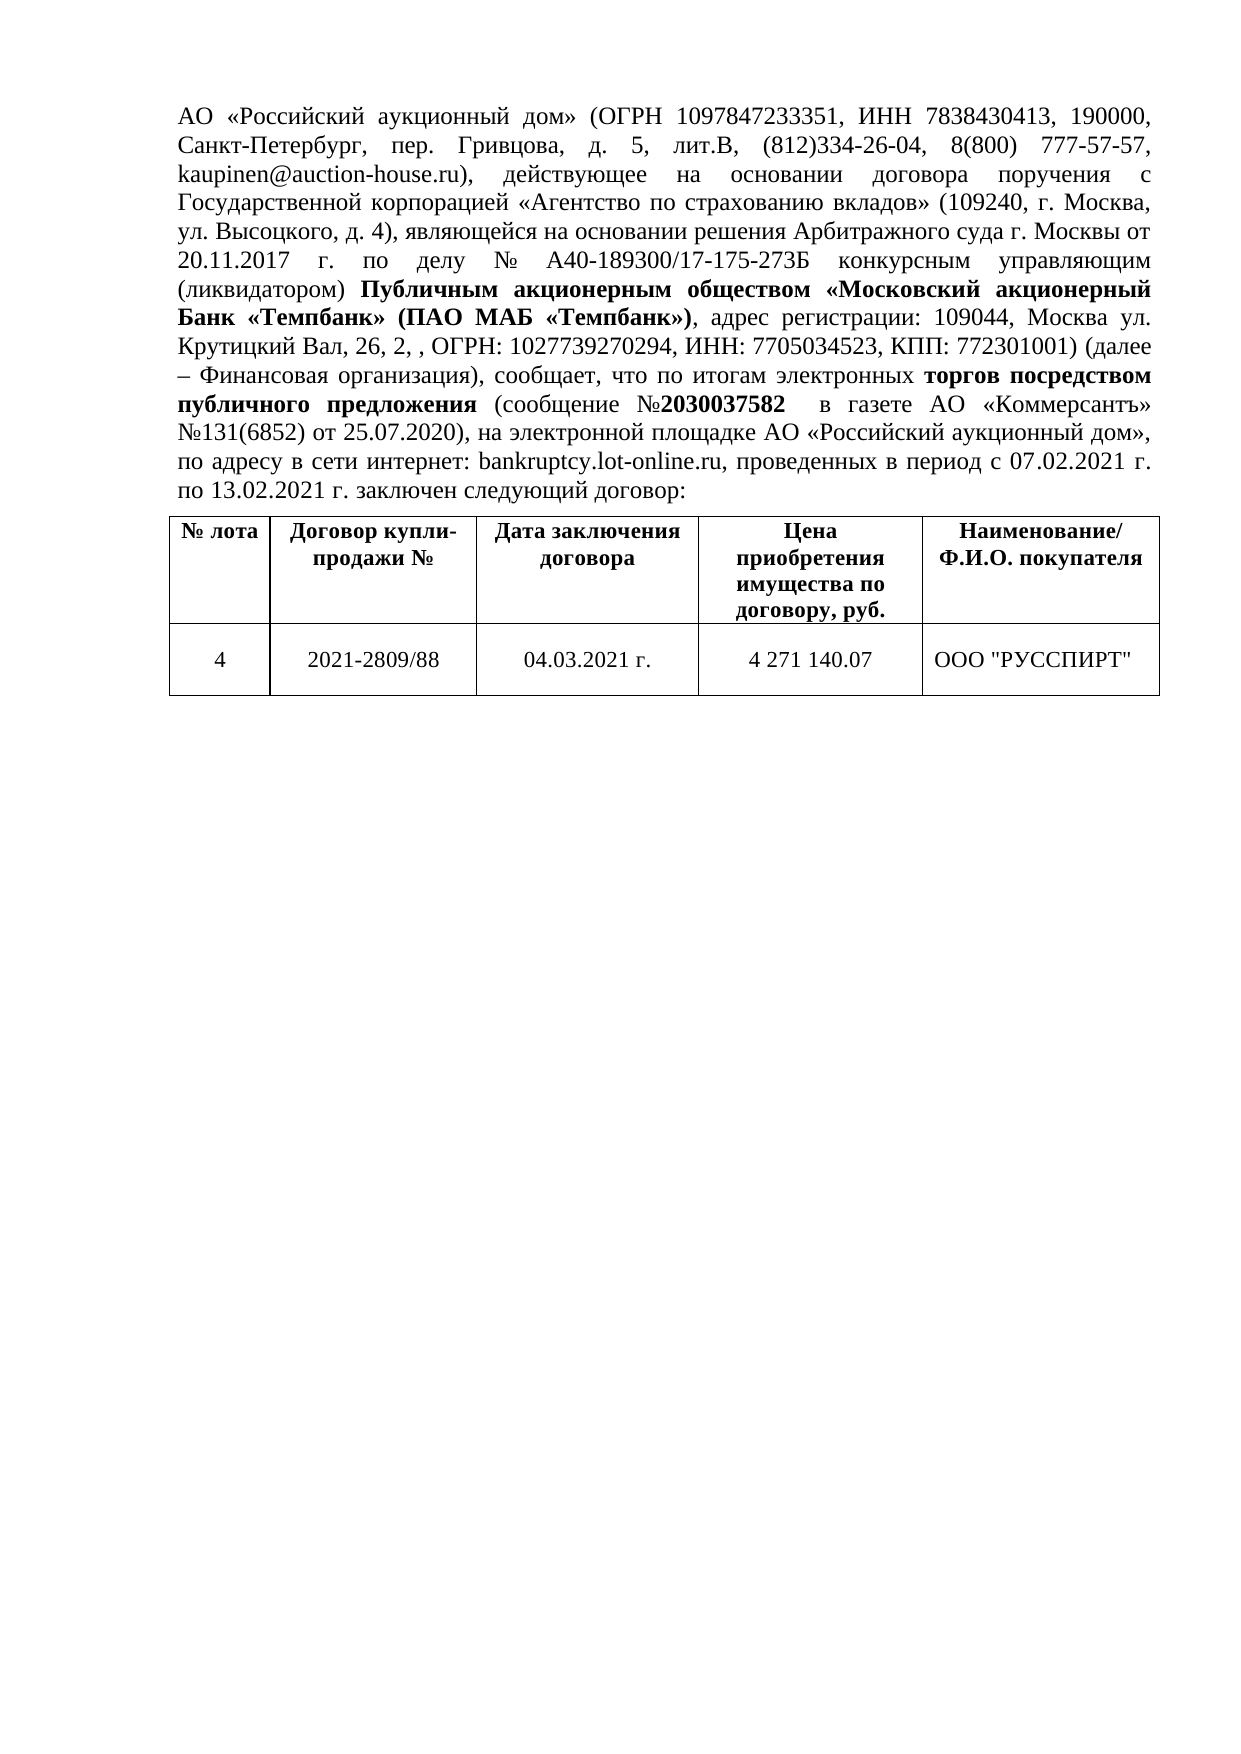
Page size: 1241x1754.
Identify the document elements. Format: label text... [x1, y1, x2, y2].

table_header Договор купли-продажи № [271, 517, 476, 623]
table_header № лота [170, 517, 269, 623]
text АО «Российский аукционный дом» (ОГРН 1097847233351, ИНН 7838430413, 190000, Санкт-Петербург, пер. Гривцова, д. 5, лит.В, (812)334-26-04, 8(800) 777-57-57, kaupinen@auction-house.ru), действующее на основании договора поручения с Государственной корпорацией «Агентство по страхованию вкладов» (109240, г. Москва, ул. Высоцкого, д. 4), являющейся на основании решения Арбитражного суда г. Москвы от 20.11.2017 г. по делу № А40-189300/17-175-273Б конкурсным управляющим (ликвидатором) Публичным акционерным обществом «Московский акционерный Банк «Темпбанк» (ПАО МАБ «Темпбанк»), адрес регистрации: 109044, Москва ул. Крутицкий Вал, 26, 2, , ОГРН: 1027739270294, ИНН: 7705034523, КПП: 772301001) (далее – Финансовая организация), сообщает, что по итогам электронных торгов посредством публичного предложения (сообщение №2030037582 в газете АО «Коммерсантъ» №131(6852) от 25.07.2020), на электронной площадке АО «Российский аукционный дом», по адресу в сети интернет: bankruptcy.lot-online.ru, проведенных в период с 07.02.2021 г. по 13.02.2021 г. заключен следующий договор: [177, 101, 1152, 504]
table_cell 4 271 140.07 [699, 624, 922, 695]
table_cell 2021-2809/88 [271, 624, 476, 695]
table_cell ООО "РУССПИРТ" [923, 624, 1159, 695]
table_cell 04.03.2021 г. [477, 624, 698, 695]
table_cell 4 [170, 624, 269, 695]
table_header Цена приобретения имущества по договору, руб. [699, 517, 922, 623]
table_header Наименование/ Ф.И.О. покупателя [923, 517, 1159, 623]
table_header Дата заключения договора [477, 517, 698, 623]
